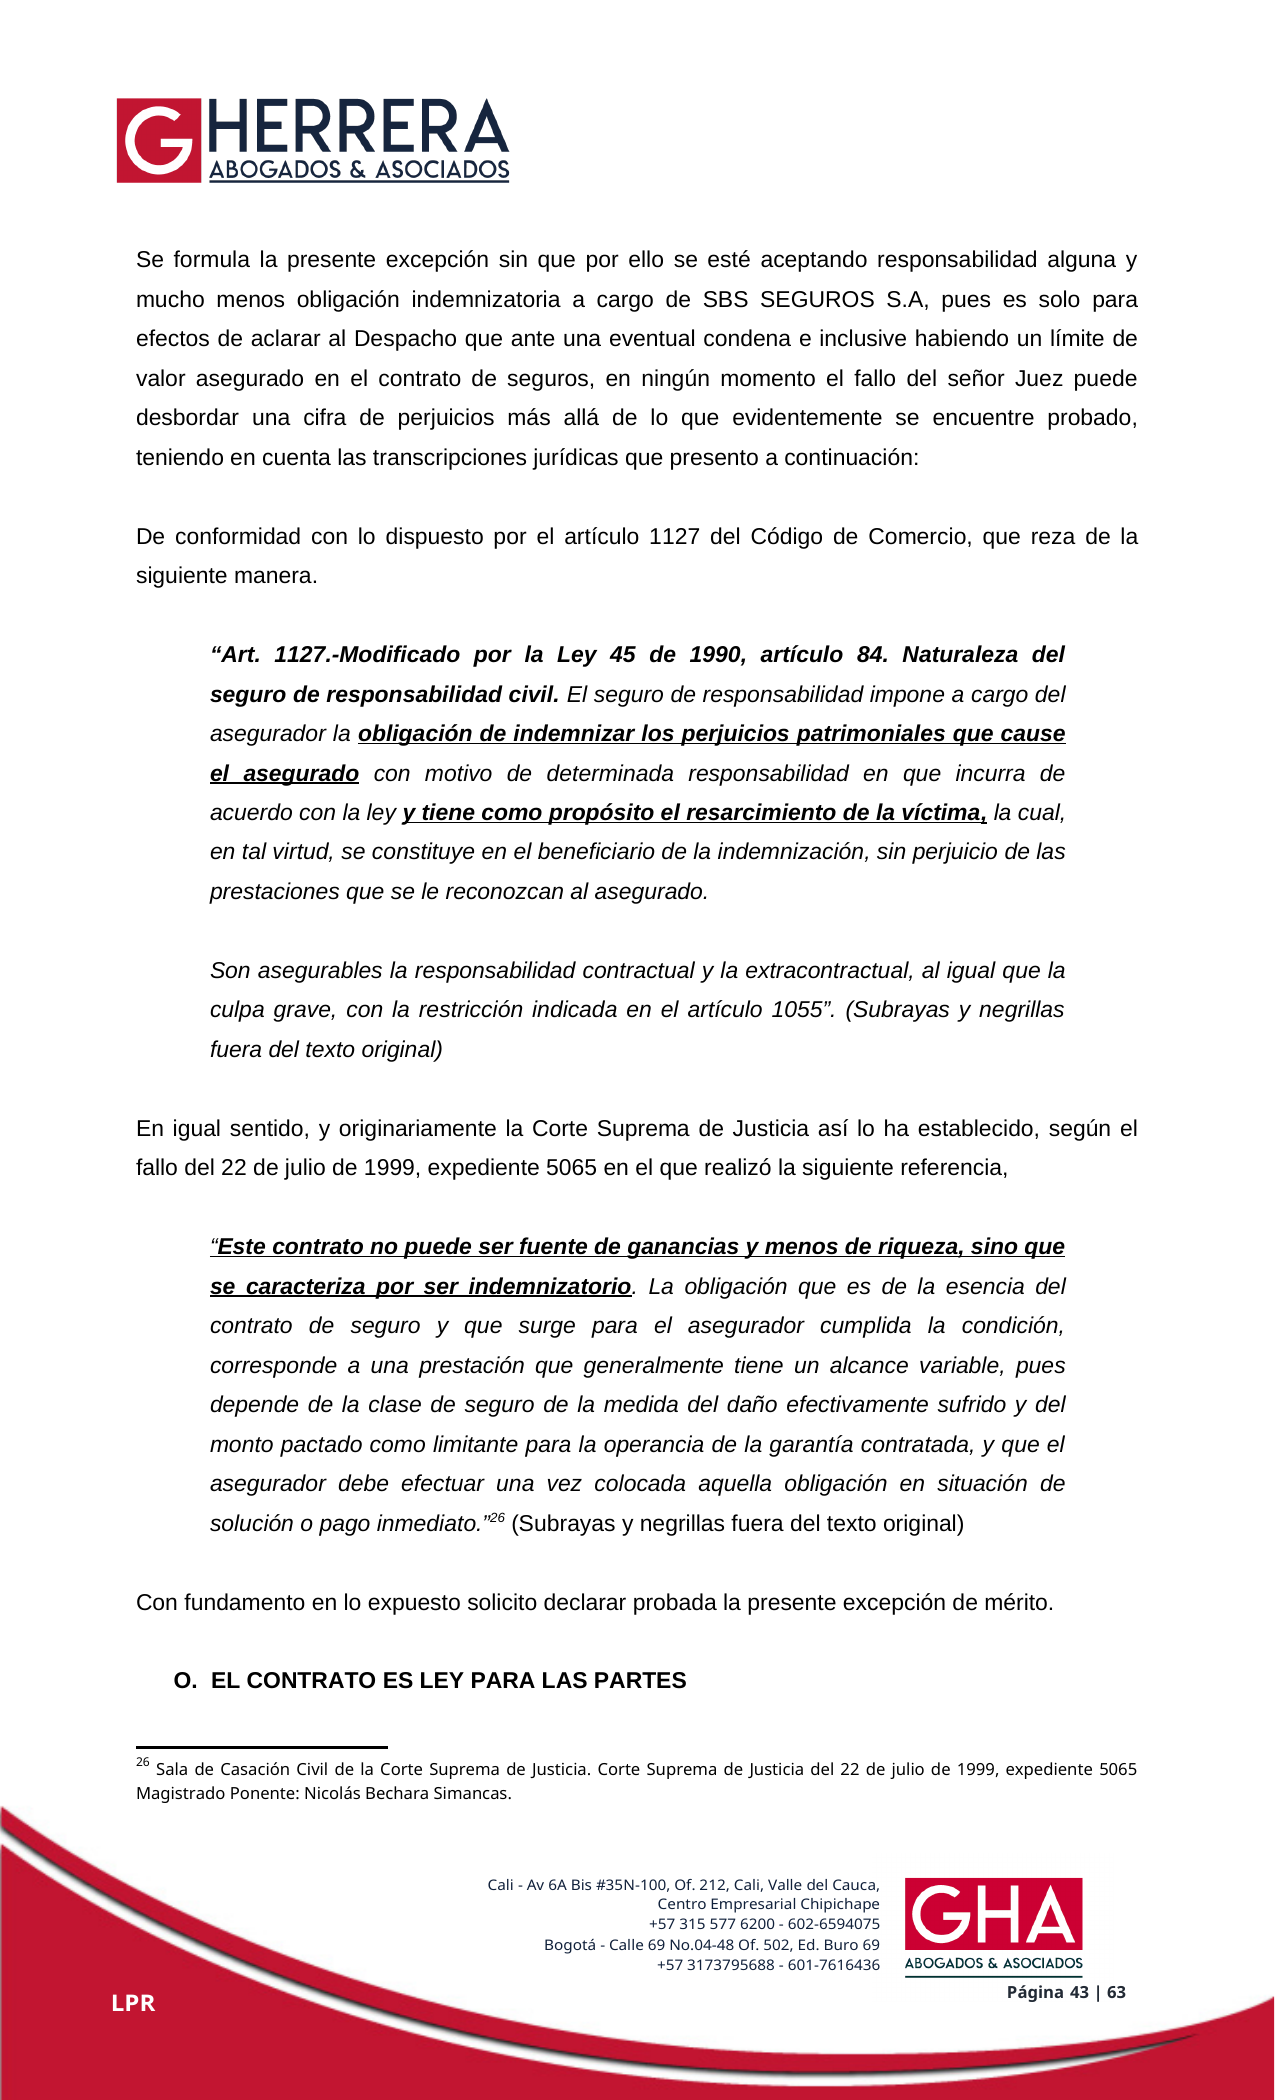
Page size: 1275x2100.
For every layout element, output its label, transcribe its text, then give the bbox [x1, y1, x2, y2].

subtitle EL CONTRATO ES LEY PARA LAS PARTES [173, 1667, 1139, 1694]
text “Este contrato no puede ser fuente de ganancias y menos de riqueza, sino que se caracteriza por ser indemnizatorio. La obligación que es de la esencia del contrato de seguro y que surge para el asegurador cumplida la condición, corresponde a una prestación que generalmente tiene un alcance variable, pues depende de la clase de seguro de la medida del daño efectivamente sufrido y del monto pactado como limitante para la operancia de la garantía contratada, y que el asegurador debe efectuar una vez colocada aquella obligación en situación de solución o pago inmediato.” (Subrayas y negrillas fuera del texto original) [210, 1233, 1068, 1536]
text Son asegurables la responsabilidad contractual y la extracontractual, al igual que la culpa grave, con la restricción indicada en el artículo 1055”. (Subrayas y negrillas fuera del texto original) [210, 957, 1068, 1062]
picture [0, 1793, 1275, 2100]
picture [96, 75, 529, 206]
text Se formula la presente excepción sin que por ello se esté aceptando responsabilidad alguna y mucho menos obligación indemnizatoria a cargo de SBS SEGUROS S.A, pues es solo para efectos de aclarar al Despacho que ante una eventual condena e inclusive habiendo un límite de valor asegurado en el contrato de seguros, en ningún momento el fallo del señor Juez puede desbordar una cifra de perjuicios más allá de lo que evidentemente se encuentre probado, teniendo en cuenta las transcripciones jurídicas que presento a continuación: [136, 246, 1139, 470]
text “Art. 1127.-Modificado por la Ley 45 de 1990, artículo 84. Naturaleza del seguro de responsabilidad civil. El seguro de responsabilidad impone a cargo del asegurador la obligación de indemnizar los perjuicios patrimoniales que cause el asegurado con motivo de determinada responsabilidad en que incurra de acuerdo con la ley y tiene como propósito el resarcimiento de la víctima, la cual, en tal virtud, se constituye en el beneficiario de la indemnización, sin perjuicio de las prestaciones que se le reconozcan al asegurado. [210, 641, 1068, 904]
text Con fundamento en lo expuesto solicito declarar probada la presente excepción de mérito. [136, 1588, 1139, 1615]
text En igual sentido, y originariamente la Corte Suprema de Justicia así lo ha establecido, según el fallo del 22 de julio de 1999, expediente 5065 en el que realizó la siguiente referencia, [136, 1115, 1139, 1181]
text De conformidad con lo dispuesto por el artículo 1127 del Código de Comercio, que reza de la siguiente manera. [136, 523, 1139, 588]
